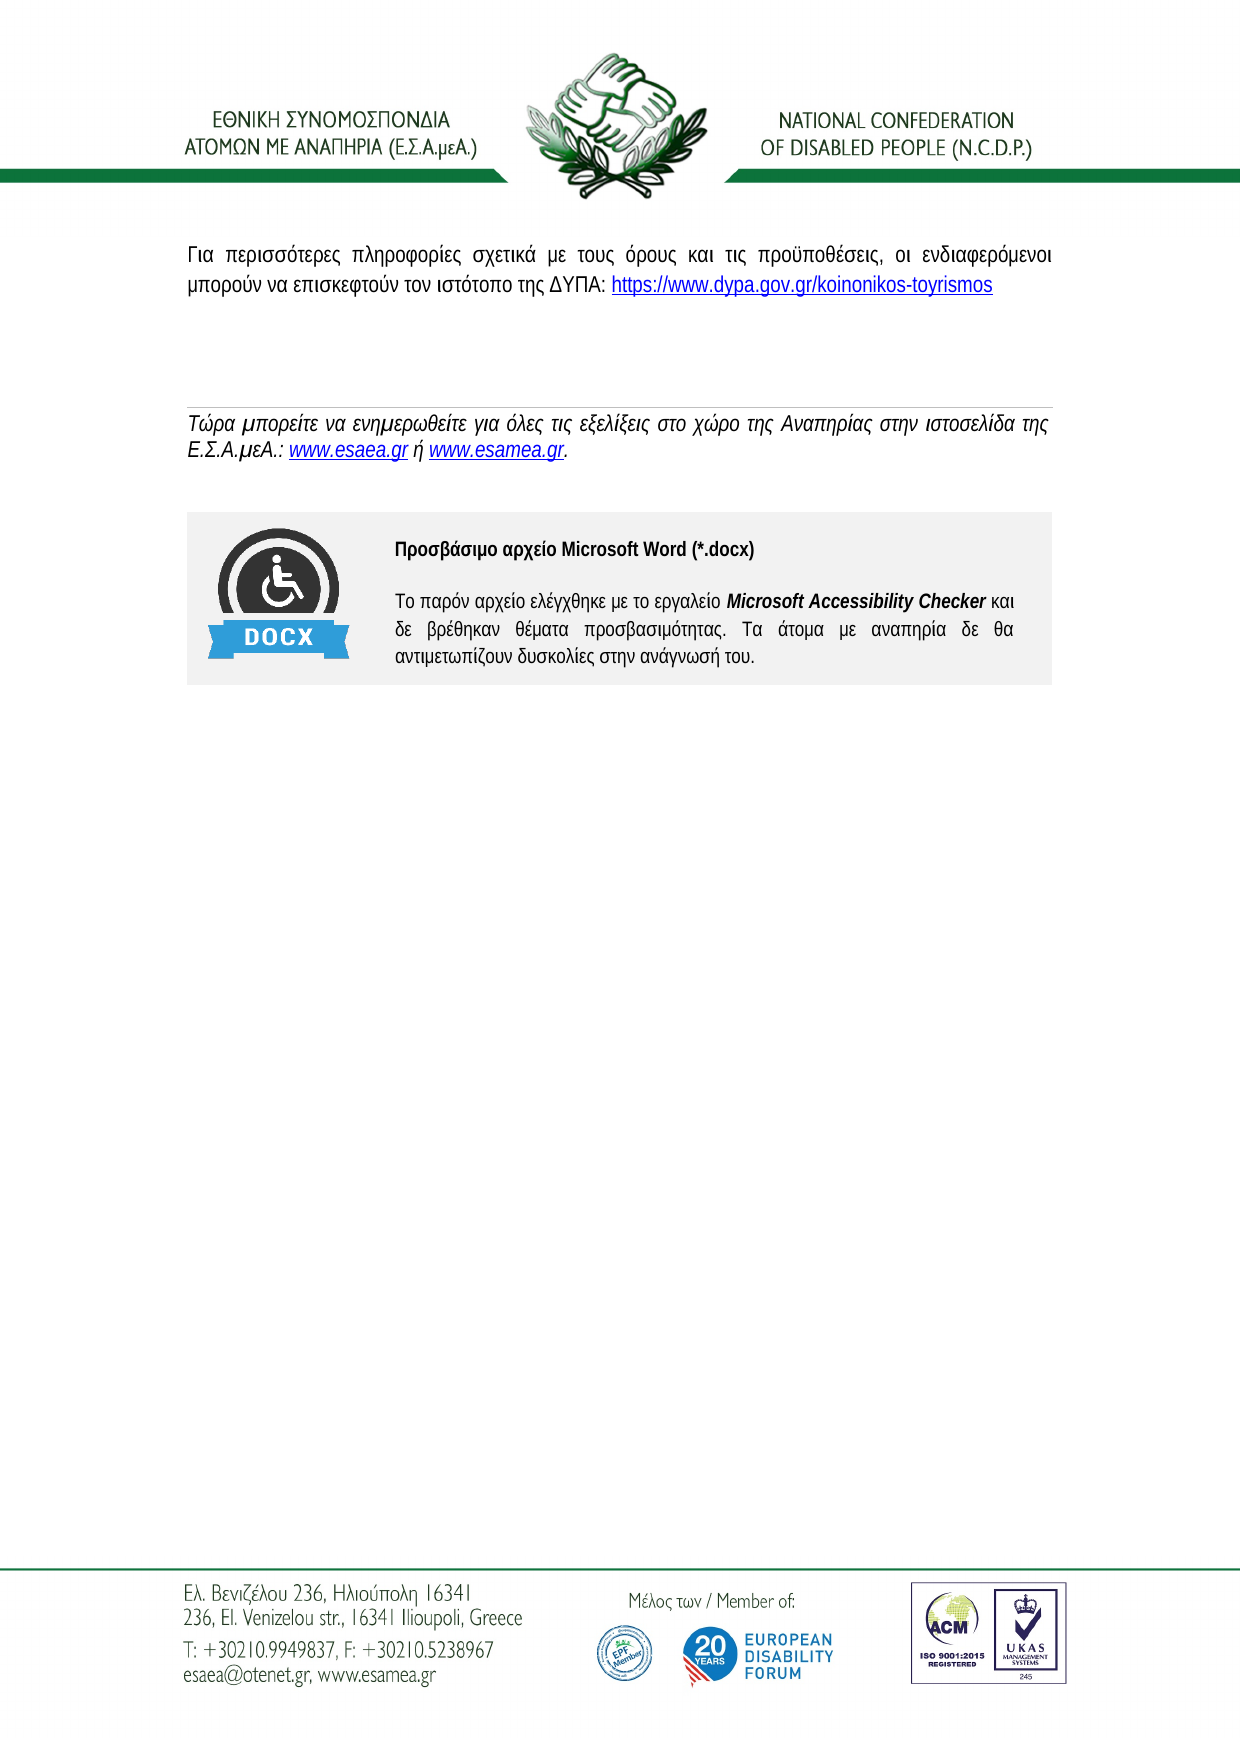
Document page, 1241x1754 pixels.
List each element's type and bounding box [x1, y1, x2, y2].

picture [0, 1556, 1240, 1738]
picture [203, 518, 354, 669]
picture [0, 0, 1240, 237]
